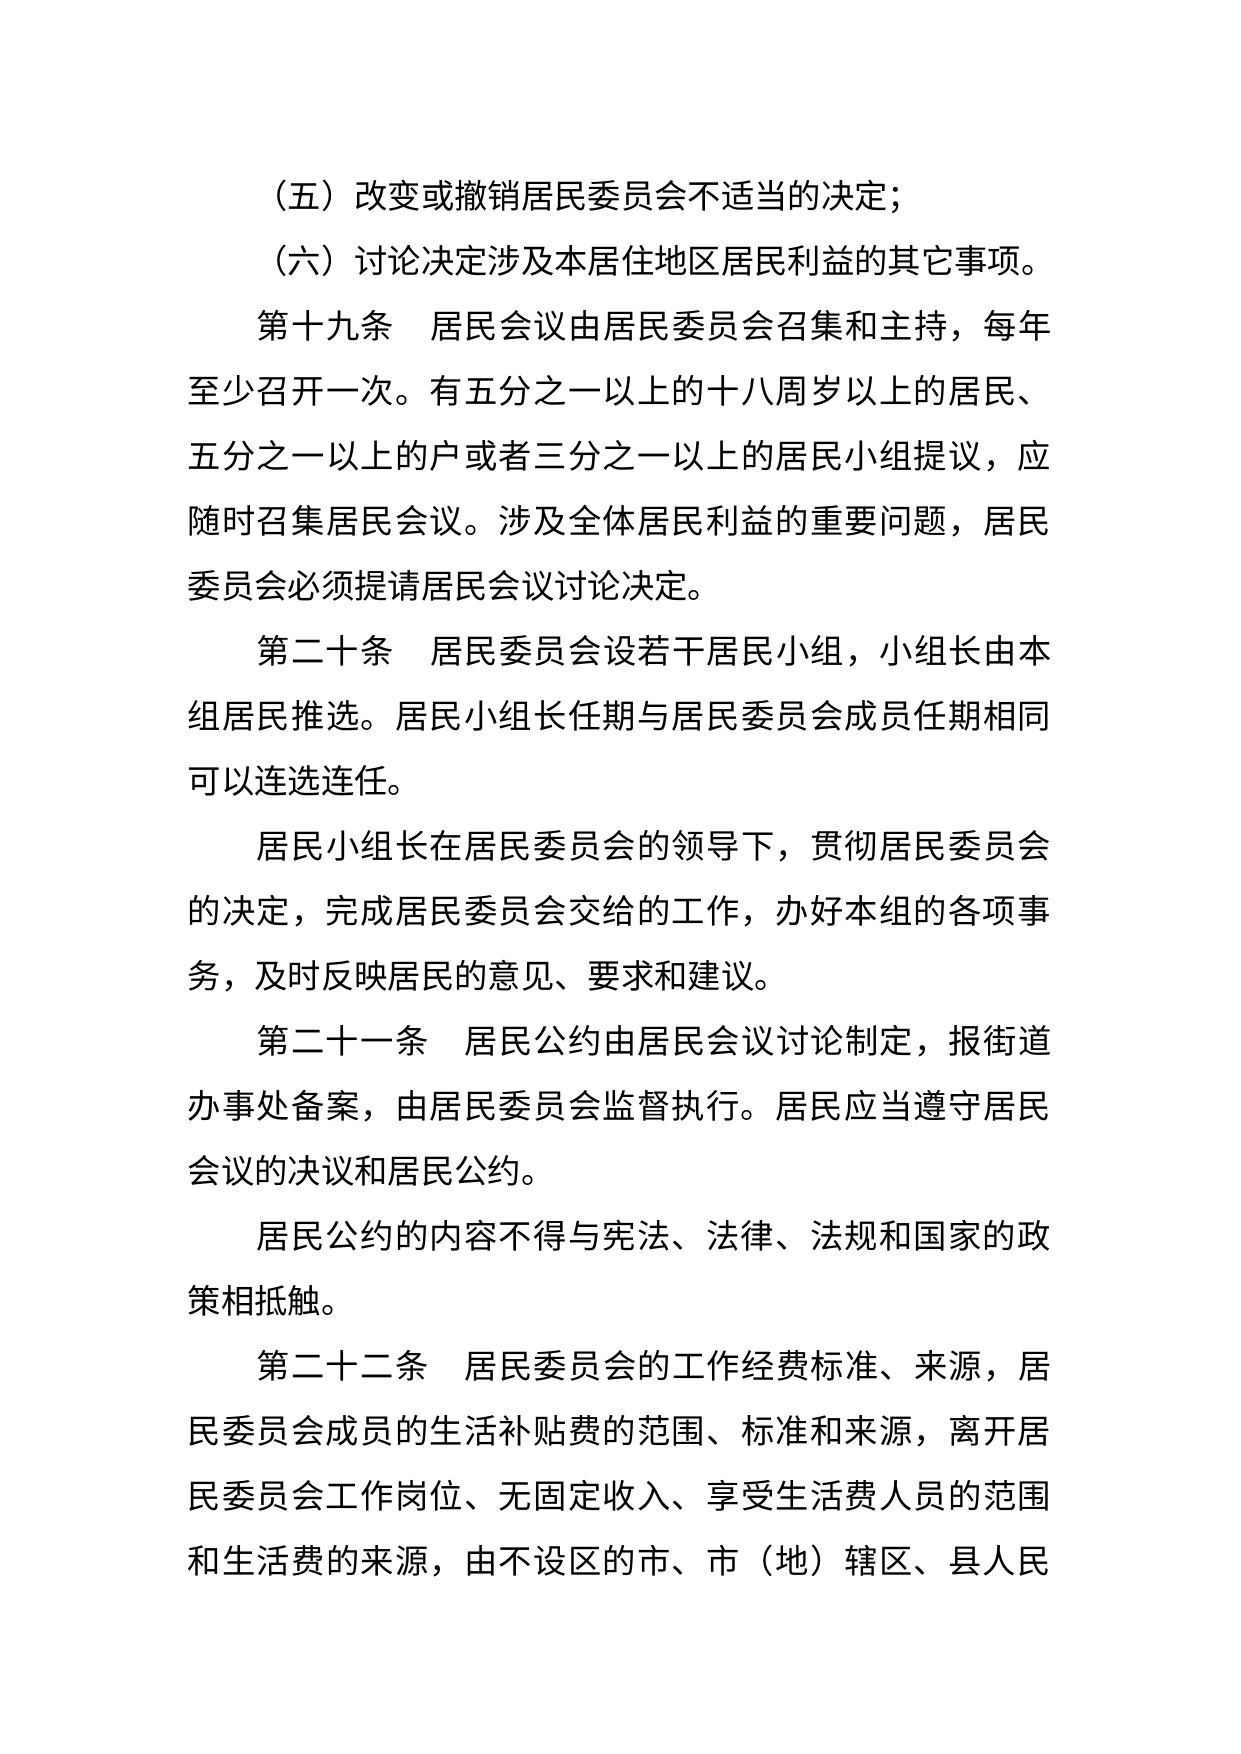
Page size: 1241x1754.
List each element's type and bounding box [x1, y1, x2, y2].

text [187, 162, 1053, 1592]
